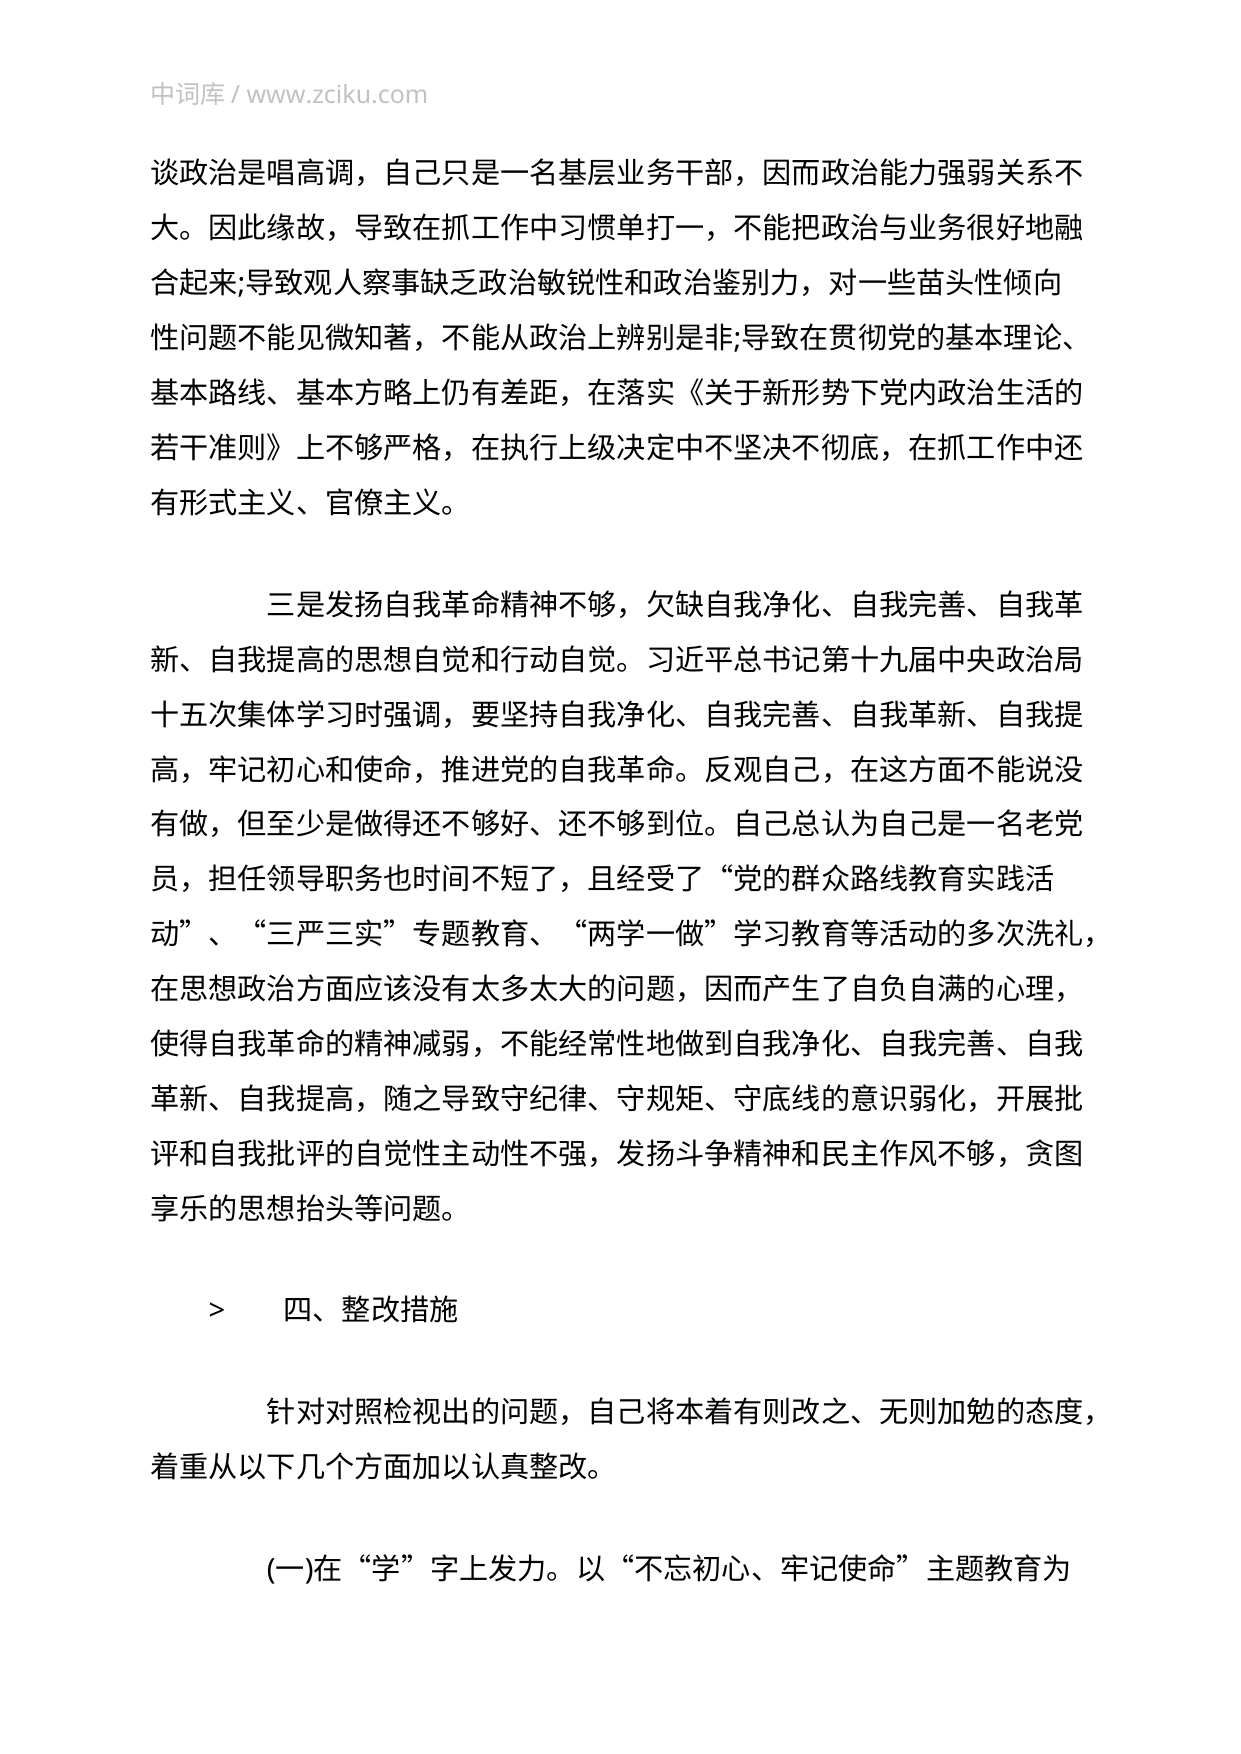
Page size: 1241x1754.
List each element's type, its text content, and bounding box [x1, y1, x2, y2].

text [150, 150, 1090, 522]
text 针对对照检视出的问题，自己将本着有则改之、无则加勉的态度，着重从以下几个方面加以认真整改。 [150, 1389, 1090, 1486]
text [150, 1546, 1090, 1588]
text 三是发扬自我革命精神不够，欠缺自我净化、自我完善、自我革新、自我提高的思想自觉和行动自觉。习近平总书记第十九届中央政治局十五次集体学习时强调，要坚持自我净化、自我完善、自我革新、自我提高，牢记初心和使命，推进党的自我革命。反观自己，在这方面不能说没有做，但至少是做得还不够好、还不够到位。自己总认为自己是一名老党员，担任领导职务也时间不短了，且经受了“党的群众路线教育实践活动”、“三严三实”专题教育、“两学一做”学习教育等活动的多次洗礼，在思想政治方面应该没有太多太大的问题，因而产生了自负自满的心理，使得自我革命的精神减弱，不能经常性地做到自我净化、自我完善、自我革新、自我提高，随之导致守纪律、守规矩、守底线的意识弱化，开展批评和自我批评的自觉性主动性不强，发扬斗争精神和民主作风不够，贪图享乐的思想抬头等问题。 [150, 581, 1090, 1227]
text > 四、整改措施 [150, 1287, 1090, 1329]
